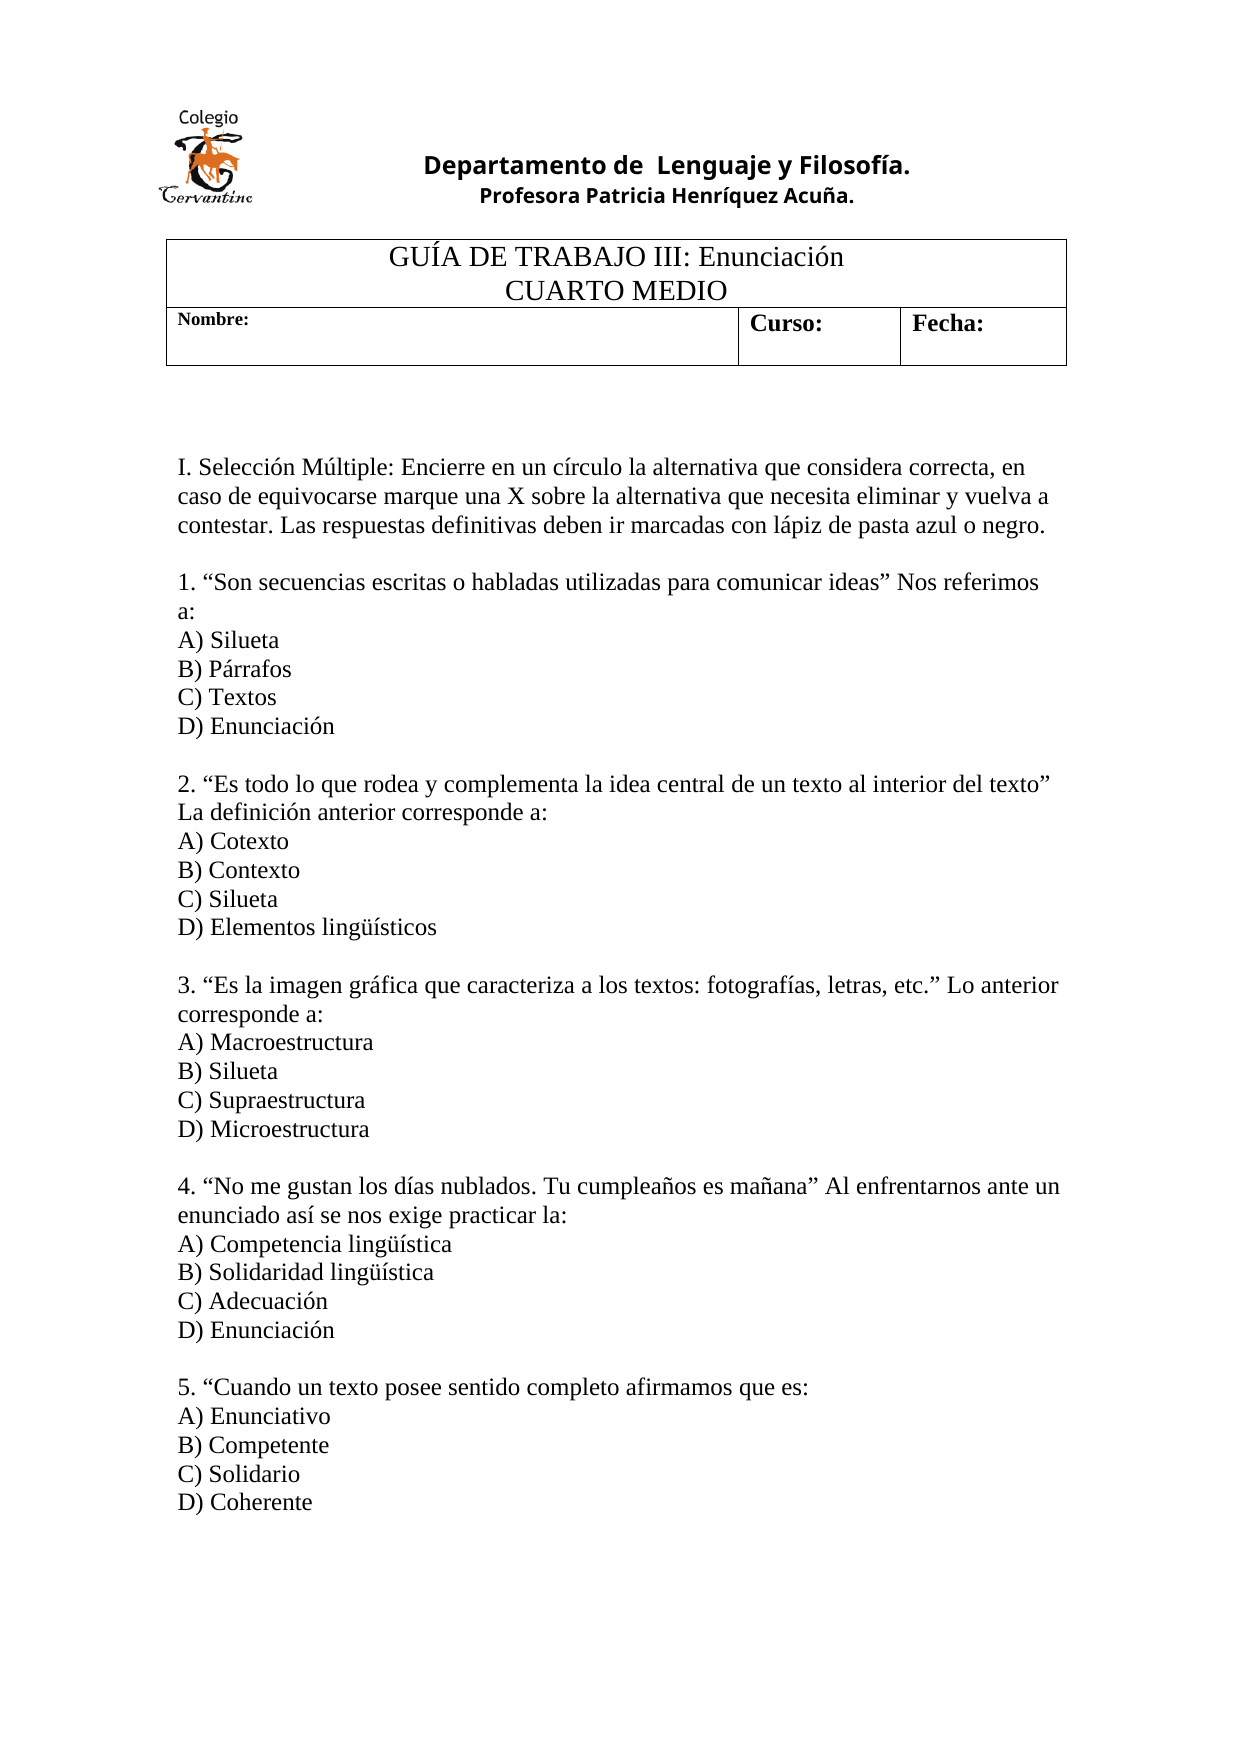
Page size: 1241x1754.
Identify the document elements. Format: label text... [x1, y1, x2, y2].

table_cell Fecha: [901, 308, 1066, 365]
text 1. “Son secuencias escritas o habladas utilizadas para comunicar ideas” Nos referimos a: [177, 567, 1063, 625]
text Departamento de Lenguaje y Filosofía. [253, 148, 1063, 182]
text I. Selección Múltiple: Encierre en un círculo la alternativa que considera correcta, en caso de equivocarse marque una X sobre la alternativa que necesita eliminar y vuelva a contestar. Las respuestas definitivas deben ir marcadas con lápiz de pasta azul o negro. [177, 452, 1063, 539]
text B) Párrafos [177, 654, 1063, 682]
text D) Enunciación [177, 711, 1063, 740]
table_cell Nombre: [167, 308, 738, 365]
picture [158, 110, 253, 203]
text B) Silueta [177, 1056, 1063, 1085]
text A) Enunciativo [177, 1401, 1063, 1430]
text C) Silueta [177, 884, 1063, 912]
text A) Competencia lingüística [177, 1229, 1063, 1257]
text C) Textos [177, 682, 1063, 711]
text 5. “Cuando un texto posee sentido completo afirmamos que es: [177, 1372, 1063, 1401]
text 4. “No me gustan los días nublados. Tu cumpleaños es mañana” Al enfrentarnos ante un enunciado así se nos exige practicar la: [177, 1171, 1063, 1229]
text B) Competente [177, 1430, 1063, 1459]
text A) Cotexto [177, 826, 1063, 855]
table_header GUÍA DE TRABAJO III: Enunciación CUARTO MEDIO [167, 240, 1066, 307]
text A) Macroestructura [177, 1027, 1063, 1056]
text C) Solidario [177, 1459, 1063, 1487]
text D) Microestructura [177, 1114, 1063, 1142]
text D) Elementos lingüísticos [177, 912, 1063, 941]
text Profesora Patricia Henríquez Acuña. [177, 182, 1063, 210]
text A) Silueta [177, 625, 1063, 654]
text 2. “Es todo lo que rodea y complementa la idea central de un texto al interior del texto” La definición anterior corresponde a: [177, 769, 1063, 826]
text D) Coherente [177, 1487, 1063, 1516]
text B) Contexto [177, 855, 1063, 884]
table_cell Curso: [739, 308, 900, 365]
text C) Supraestructura [177, 1085, 1063, 1114]
text 3. “Es la imagen gráfica que caracteriza a los textos: fotografías, letras, etc.” Lo anterior corresponde a: [177, 970, 1063, 1027]
text B) Solidaridad lingüística [177, 1257, 1063, 1286]
text D) Enunciación [177, 1315, 1063, 1344]
text C) Adecuación [177, 1286, 1063, 1315]
